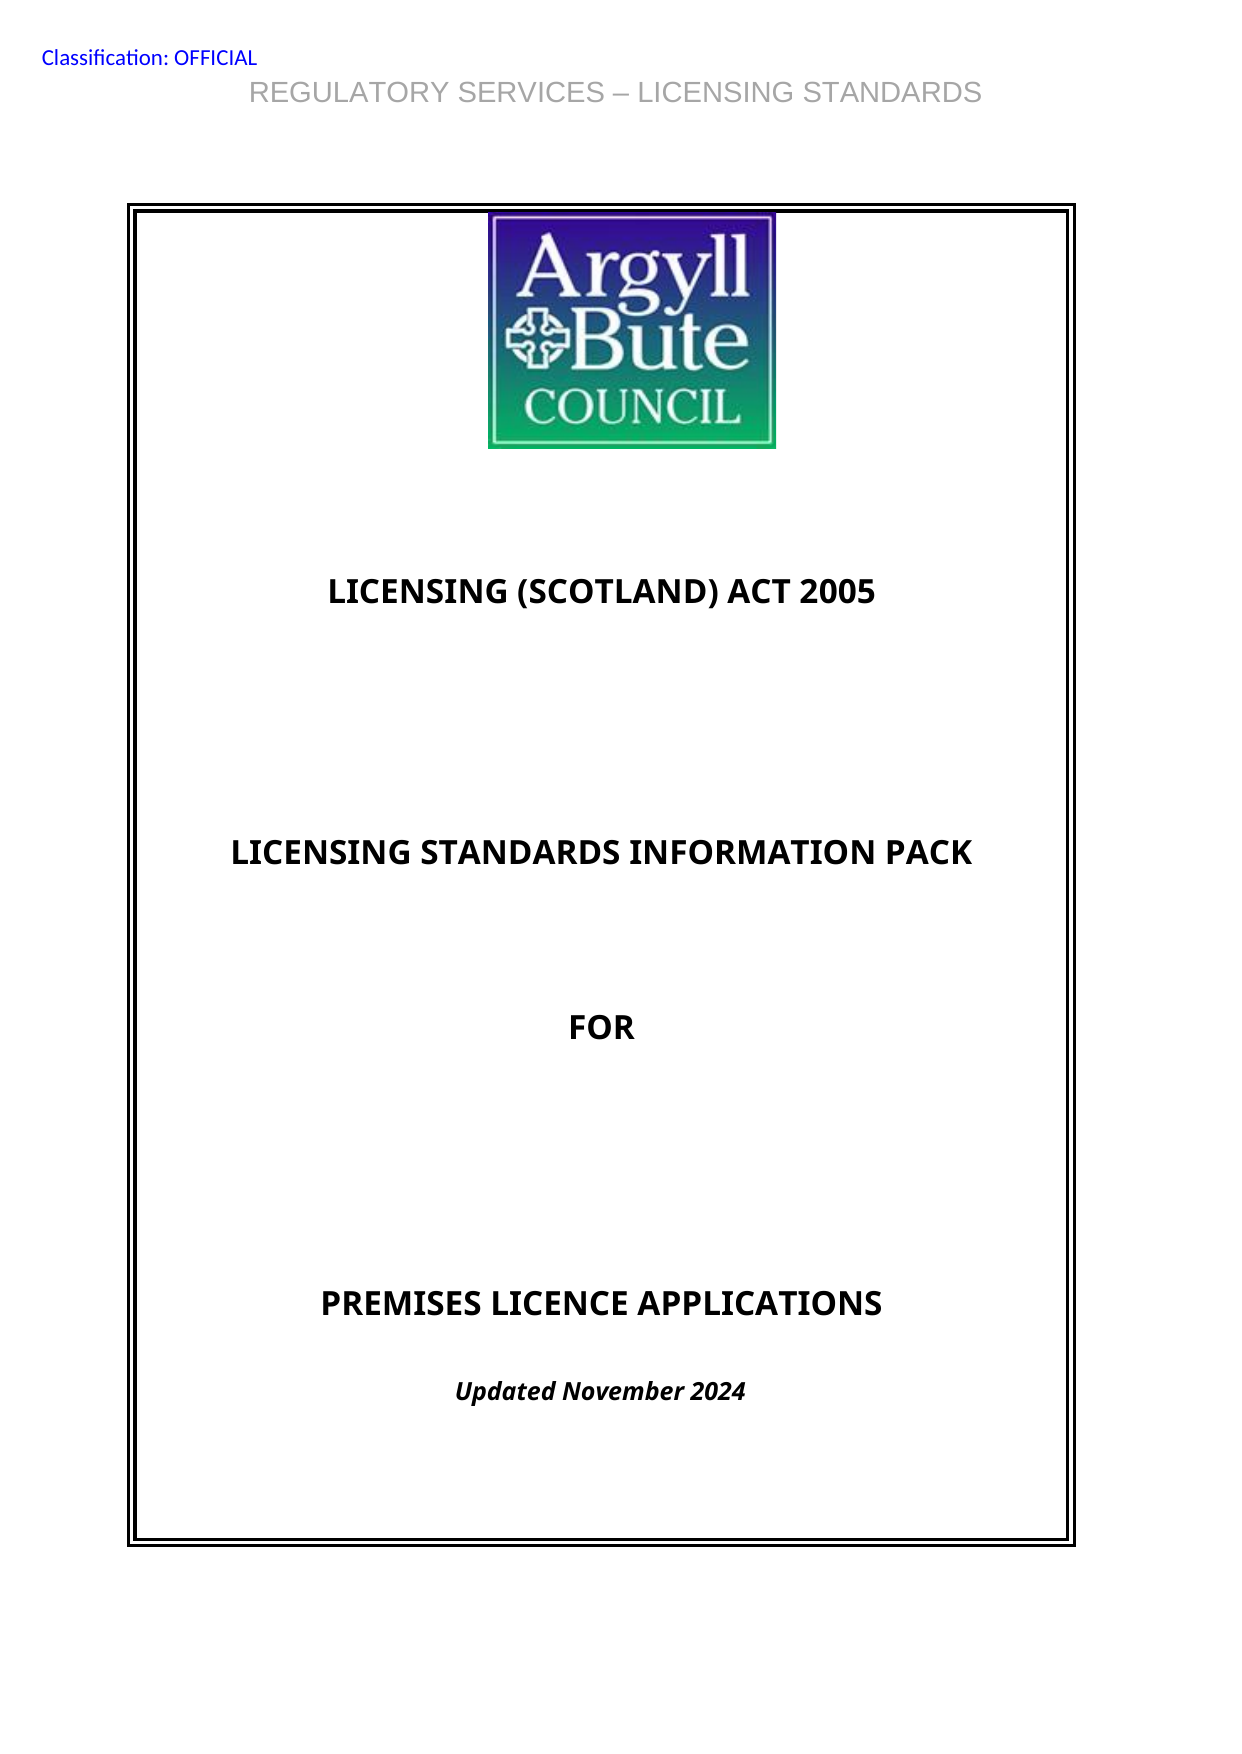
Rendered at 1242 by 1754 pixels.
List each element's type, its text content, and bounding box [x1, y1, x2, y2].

picture [488, 212, 777, 449]
table_header LICENSING (SCOTLAND) ACT 2005 LICENSING STANDARDS INFORMATION PACK FOR PREMISES LICENCE APPLICATIONS Updated November 2024 [132, 206, 1071, 1537]
